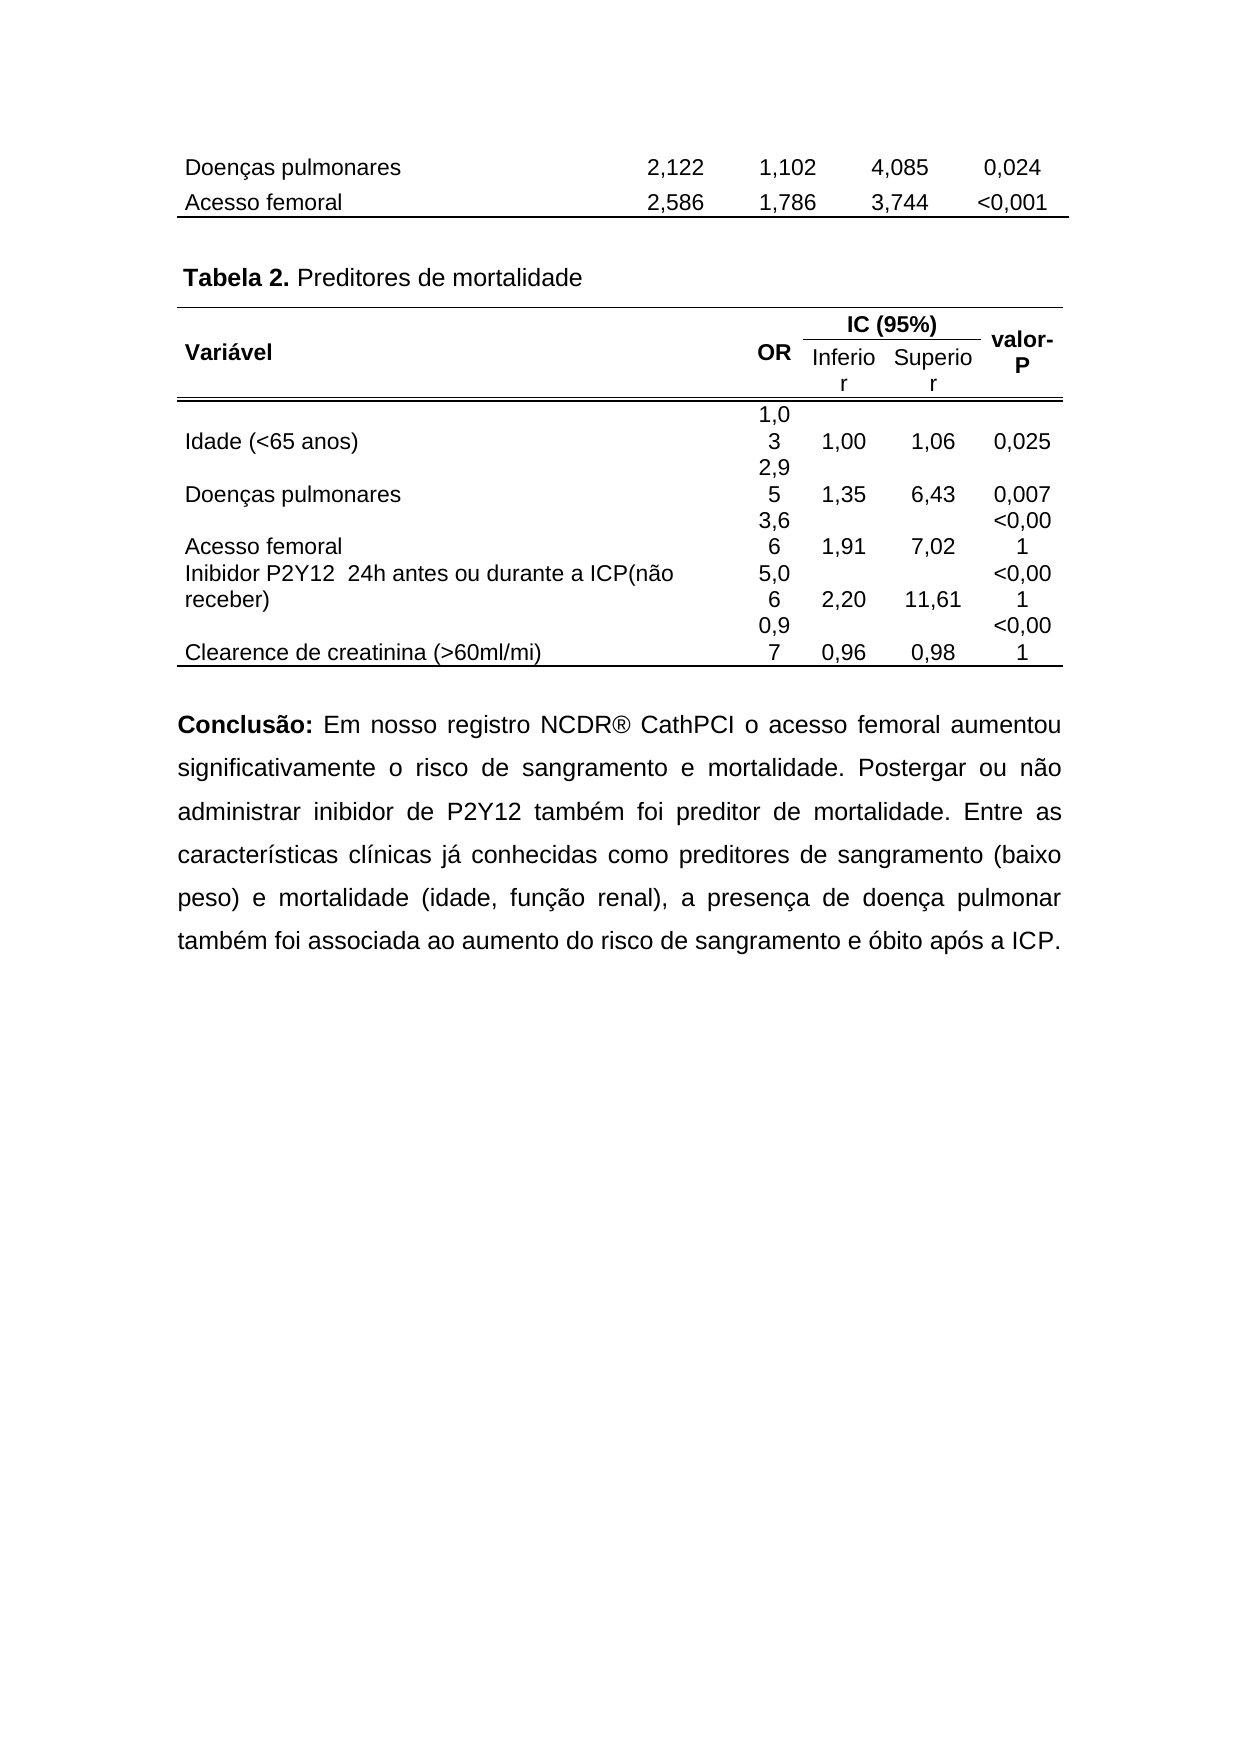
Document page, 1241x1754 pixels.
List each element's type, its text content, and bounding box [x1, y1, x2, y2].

table_cell 2,586 [619, 181, 732, 216]
table_cell Idade (<65 anos) [177, 402, 746, 454]
table_cell 4,085 [843, 148, 956, 181]
table_header Variável [177, 308, 746, 397]
table_cell Doenças pulmonares [177, 454, 746, 507]
table_cell 1,06 [885, 402, 981, 454]
table_header IC (95%) [803, 308, 981, 339]
table_cell Doenças pulmonares [177, 148, 619, 181]
table_cell Acesso femoral [177, 181, 619, 216]
table_cell <0,001 [956, 181, 1069, 216]
table_cell 1,35 [803, 454, 885, 507]
table_header OR [746, 308, 803, 397]
table_header valor-P [981, 308, 1063, 397]
text Conclusão: Em nosso registro NCDR® CathPCI o acesso femoral aumentou significativamente o risco de sangramento e mortalidade. Postergar ou não administrar inibidor de P2Y12 também foi preditor de mortalidade. Entre as características clínicas já conhecidas como preditores de sangramento (baixo peso) e mortalidade (idade, função renal), a presença de doença pulmonar também foi associada ao aumento do risco de sangramento e óbito após a ICP. [177, 710, 1063, 954]
table_cell 0,98 [885, 612, 981, 665]
table_cell 7,02 [885, 507, 981, 559]
table_cell 1,00 [803, 402, 885, 454]
table_cell 0,96 [803, 612, 885, 665]
table_cell Acesso femoral [177, 507, 746, 559]
table_cell 1,03 [746, 402, 803, 454]
table_cell Inibidor P2Y12 24h antes ou durante a ICP(não receber) [177, 560, 746, 612]
table_cell 0,024 [956, 148, 1069, 181]
table_cell 3,744 [843, 181, 956, 216]
table_cell Superior [885, 340, 981, 397]
table_cell 3,66 [746, 507, 803, 559]
table_cell 11,61 [885, 560, 981, 612]
table_cell <0,001 [981, 612, 1063, 665]
table_cell 5,06 [746, 560, 803, 612]
table_cell 2,95 [746, 454, 803, 507]
table_cell Clearence de creatinina (>60ml/mi) [177, 612, 746, 665]
text Tabela 2. Preditores de mortalidade [177, 263, 1063, 292]
table_cell 1,786 [732, 181, 843, 216]
table_cell 1,91 [803, 507, 885, 559]
table_cell 2,122 [619, 148, 732, 181]
table_cell <0,001 [981, 507, 1063, 559]
table_cell 0,025 [981, 402, 1063, 454]
table_cell 0,97 [746, 612, 803, 665]
table_cell 2,20 [803, 560, 885, 612]
table_cell 6,43 [885, 454, 981, 507]
table_cell 0,007 [981, 454, 1063, 507]
table_cell Inferior [803, 340, 885, 397]
table_cell 1,102 [732, 148, 843, 181]
table_cell <0,001 [981, 560, 1063, 612]
